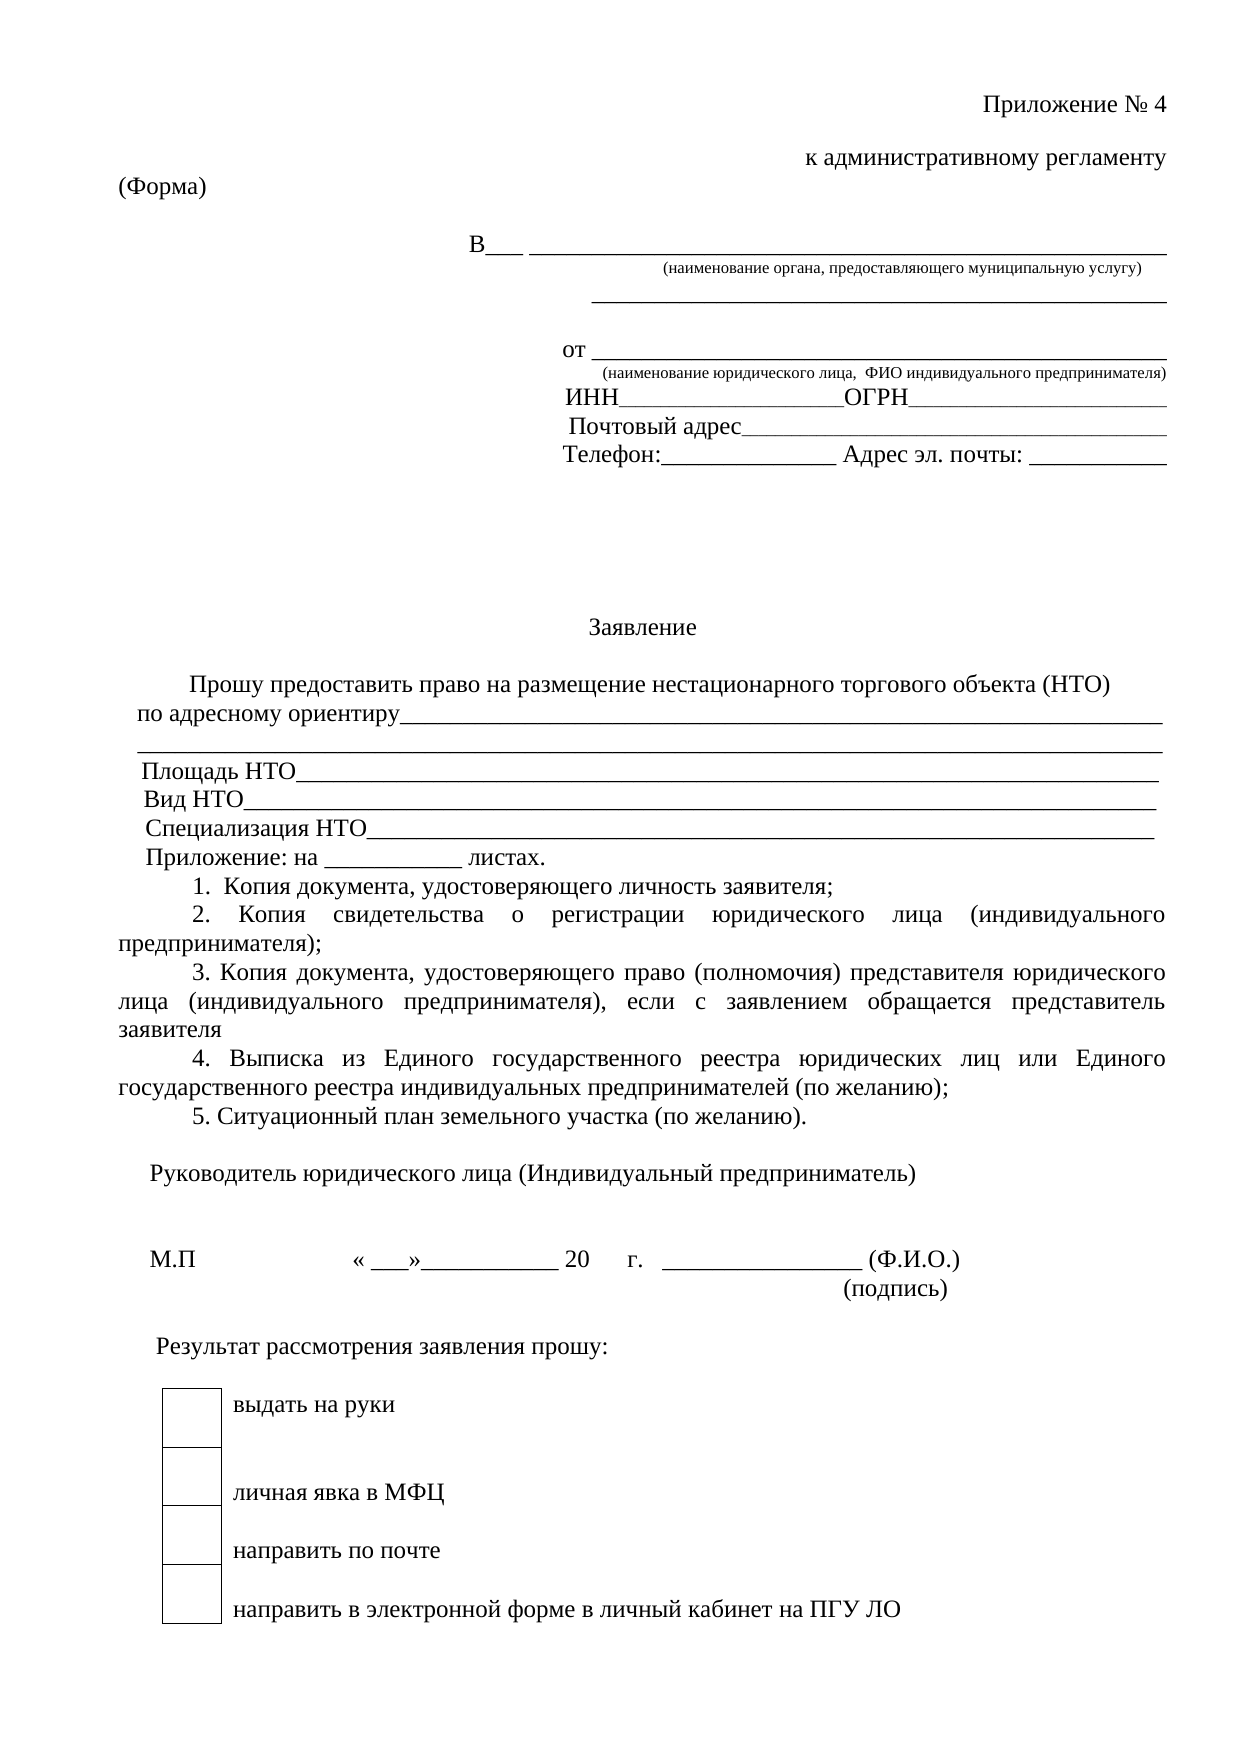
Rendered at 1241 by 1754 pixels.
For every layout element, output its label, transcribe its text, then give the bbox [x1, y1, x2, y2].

table_cell [163, 1448, 221, 1505]
text 2. Копия свидетельства о регистрации юридического лица (индивидуального предпринимателя); [118, 899, 1167, 957]
text 1. Копия документа, удостоверяющего личность заявителя; [118, 871, 1167, 899]
text (наименование органа, предоставляющего муниципальную услугу) [118, 257, 1167, 277]
text ______________________________________________ [118, 277, 1167, 305]
text __________________________________________________________________________________ Площадь НТО_____________________________________________________________________ [133, 727, 1167, 784]
text Руководитель юридического лица (Индивидуальный предприниматель) [118, 1158, 1167, 1187]
table_cell направить по почте [222, 1505, 960, 1564]
text 3. Копия документа, удостоверяющего право (полномочия) представителя юридического лица (индивидуального предпринимателя), если с заявлением обращается представитель заявителя [118, 957, 1167, 1043]
text (подпись) [118, 1273, 1167, 1302]
text 5. Ситуационный план земельного участка (по желанию). [118, 1101, 1167, 1129]
text (наименование юридического лица, ФИО индивидуального предпринимателя) [118, 363, 1167, 382]
text (Форма) [118, 171, 1167, 200]
text ИНН___________________________ОГРН_______________________________ [118, 382, 1167, 411]
text Заявление [118, 612, 1167, 641]
text Телефон:______________ Адрес эл. почты: ___________ [118, 439, 1167, 468]
text по адресному ориентиру_____________________________________________________________ [133, 698, 1167, 727]
text Приложение № 4 [118, 89, 1167, 117]
text Результат рассмотрения заявления прошу: [118, 1331, 1167, 1359]
text Вид НТО_________________________________________________________________________ [133, 784, 1167, 813]
text от ______________________________________________ [118, 334, 1167, 363]
table_cell [163, 1565, 221, 1622]
text Прошу предоставить право на размещение нестационарного торгового объекта (НТО) [133, 669, 1167, 698]
text Специализация НТО_______________________________________________________________ [133, 813, 1167, 842]
table_header выдать на руки [222, 1388, 960, 1447]
text М.П « ___»___________ 20 г. ________________ (Ф.И.О.) [118, 1244, 1167, 1273]
text 4. Выписка из Единого государственного реестра юридических лиц или Единого государственного реестра индивидуальных предпринимателей (по желанию); [118, 1043, 1167, 1101]
table_cell направить в электронной форме в личный кабинет на ПГУ ЛО [222, 1564, 960, 1622]
table_header [163, 1389, 221, 1447]
text Почтовый адрес___________________________________________________ [118, 411, 1167, 439]
table_cell личная явка в МФЦ [222, 1447, 960, 1505]
table_cell [163, 1506, 221, 1564]
text к административному регламенту [118, 142, 1167, 171]
text В___ ___________________________________________________ [118, 229, 1167, 257]
text Приложение: на ___________ листах. [133, 842, 1167, 871]
